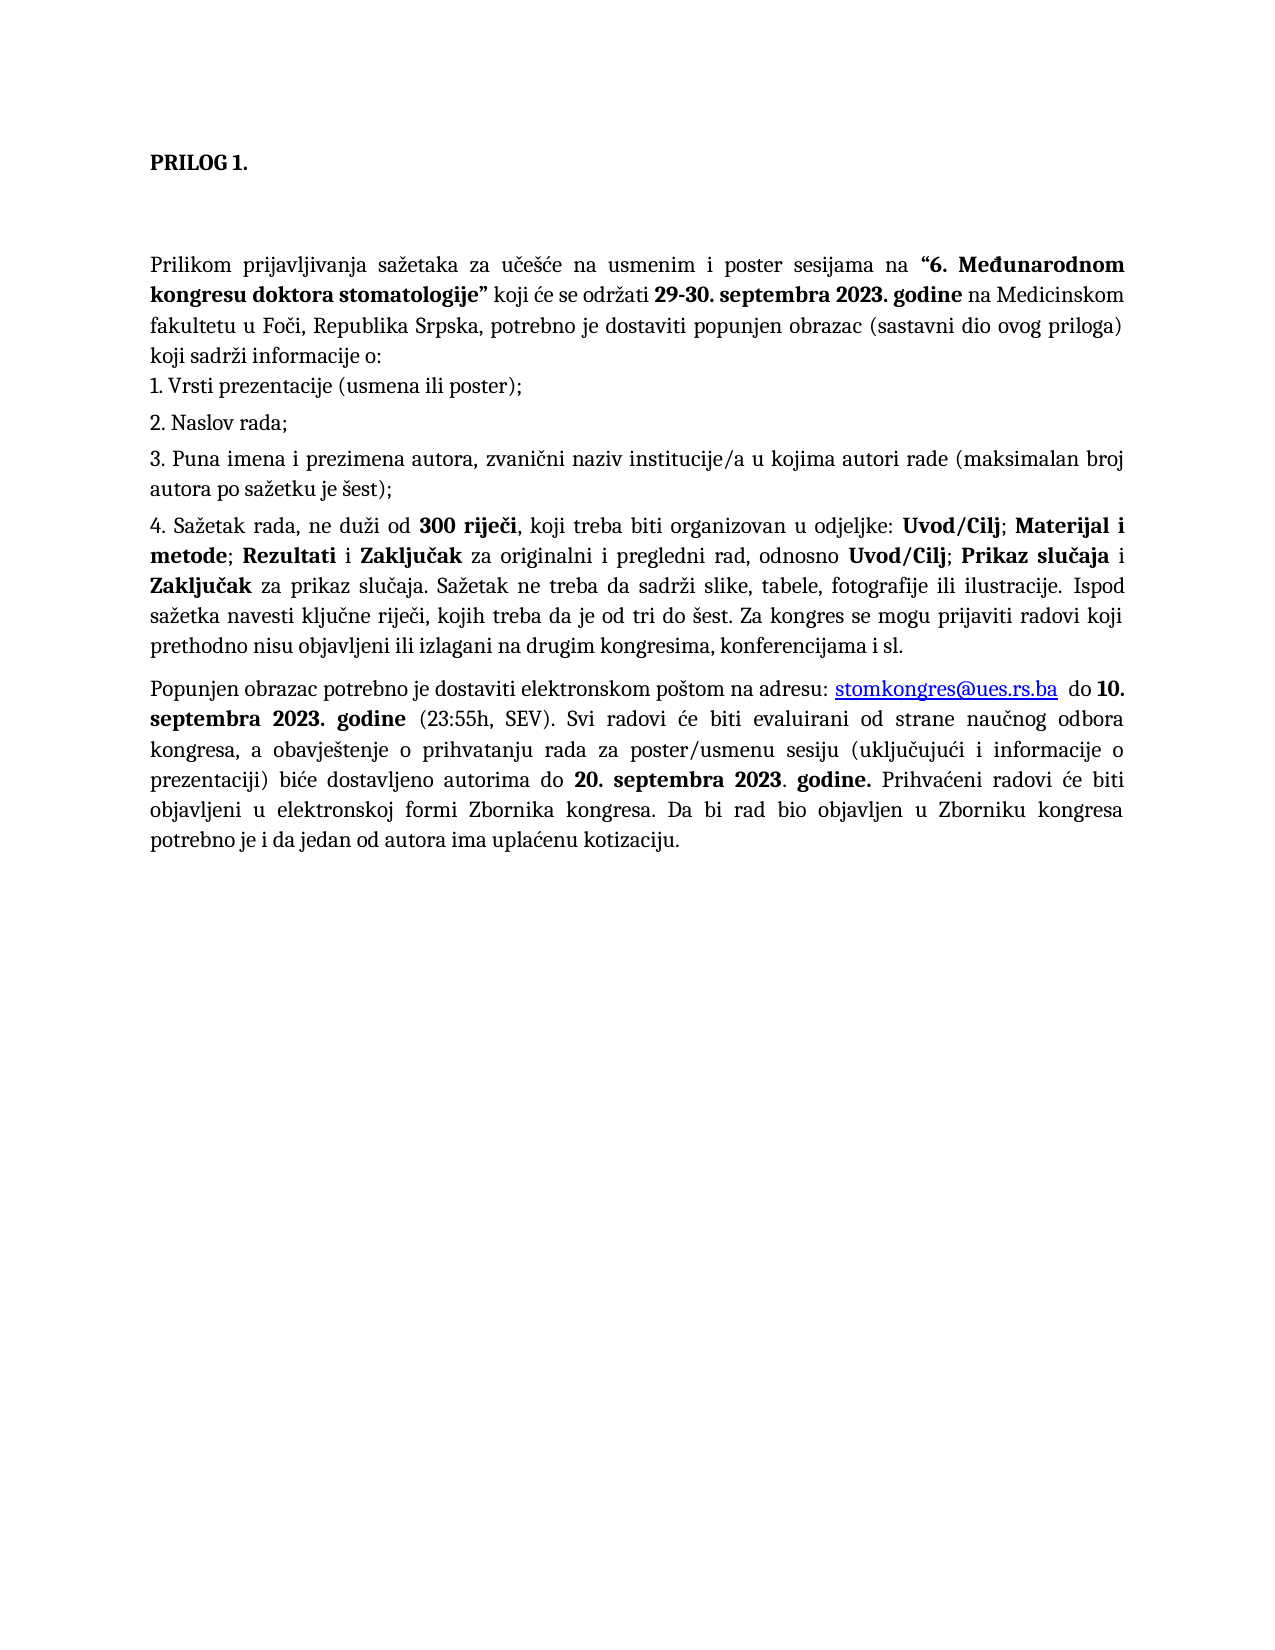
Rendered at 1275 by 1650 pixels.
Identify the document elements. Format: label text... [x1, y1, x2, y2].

text 2. Naslov rada; [150, 409, 1125, 436]
text Prilikom prijavljivanja sažetaka za učešće na usmenim i poster sesijama na “6. Međunarodnom kongresu doktora stomatologije” koji će se održati 29-30. septembra 2023. godine na Medicinskom fakultetu u Foči, Republika Srpska, potrebno je dostaviti popunjen obrazac (sastavni dio ovog priloga) koji sadrži informacije o: [150, 252, 1125, 369]
text PRILOG 1. [150, 150, 1125, 176]
text 1. Vrsti prezentacije (usmena ili poster); [150, 373, 1125, 399]
text 3. Puna imena i prezimena autora, zvanični naziv institucije/a u kojima autori rade (maksimalan broj autora po sažetku je šest); [150, 446, 1125, 502]
text Popunjen obrazac potrebno je dostaviti elektronskom poštom na adresu: stomkongres@ues.rs.ba do 10. septembra 2023. godine (23:55h, SEV). Svi radovi će biti evaluirani od strane naučnog odbora kongresa, a obavještenje o prihvatanju rada za poster/usmenu sesiju (uključujući i informacije o prezentaciji) biće dostavljeno autorima do 20. septembra 2023. godine. Prihvaćeni radovi će biti objavljeni u elektronskoj formi Zbornika kongresa. Da bi rad bio objavljen u Zborniku kongresa potrebno je i da jedan od autora ima uplaćenu kotizaciju. [150, 676, 1125, 853]
text 4. Sažetak rada, ne duži od 300 riječi, koji treba biti organizovan u odjeljke: Uvod/Cilj; Materijal i metode; Rezultati i Zaključak za originalni i pregledni rad, odnosno Uvod/Cilj; Prikaz slučaja i Zaključak za prikaz slučaja. Sažetak ne treba da sadrži slike, tabele, fotografije ili ilustracije. Ispod sažetka navesti ključne riječi, kojih treba da je od tri do šest. Za kongres se mogu prijaviti radovi koji prethodno nisu objavljeni ili izlagani na drugim kongresima, konferencijama i sl. [150, 512, 1125, 660]
